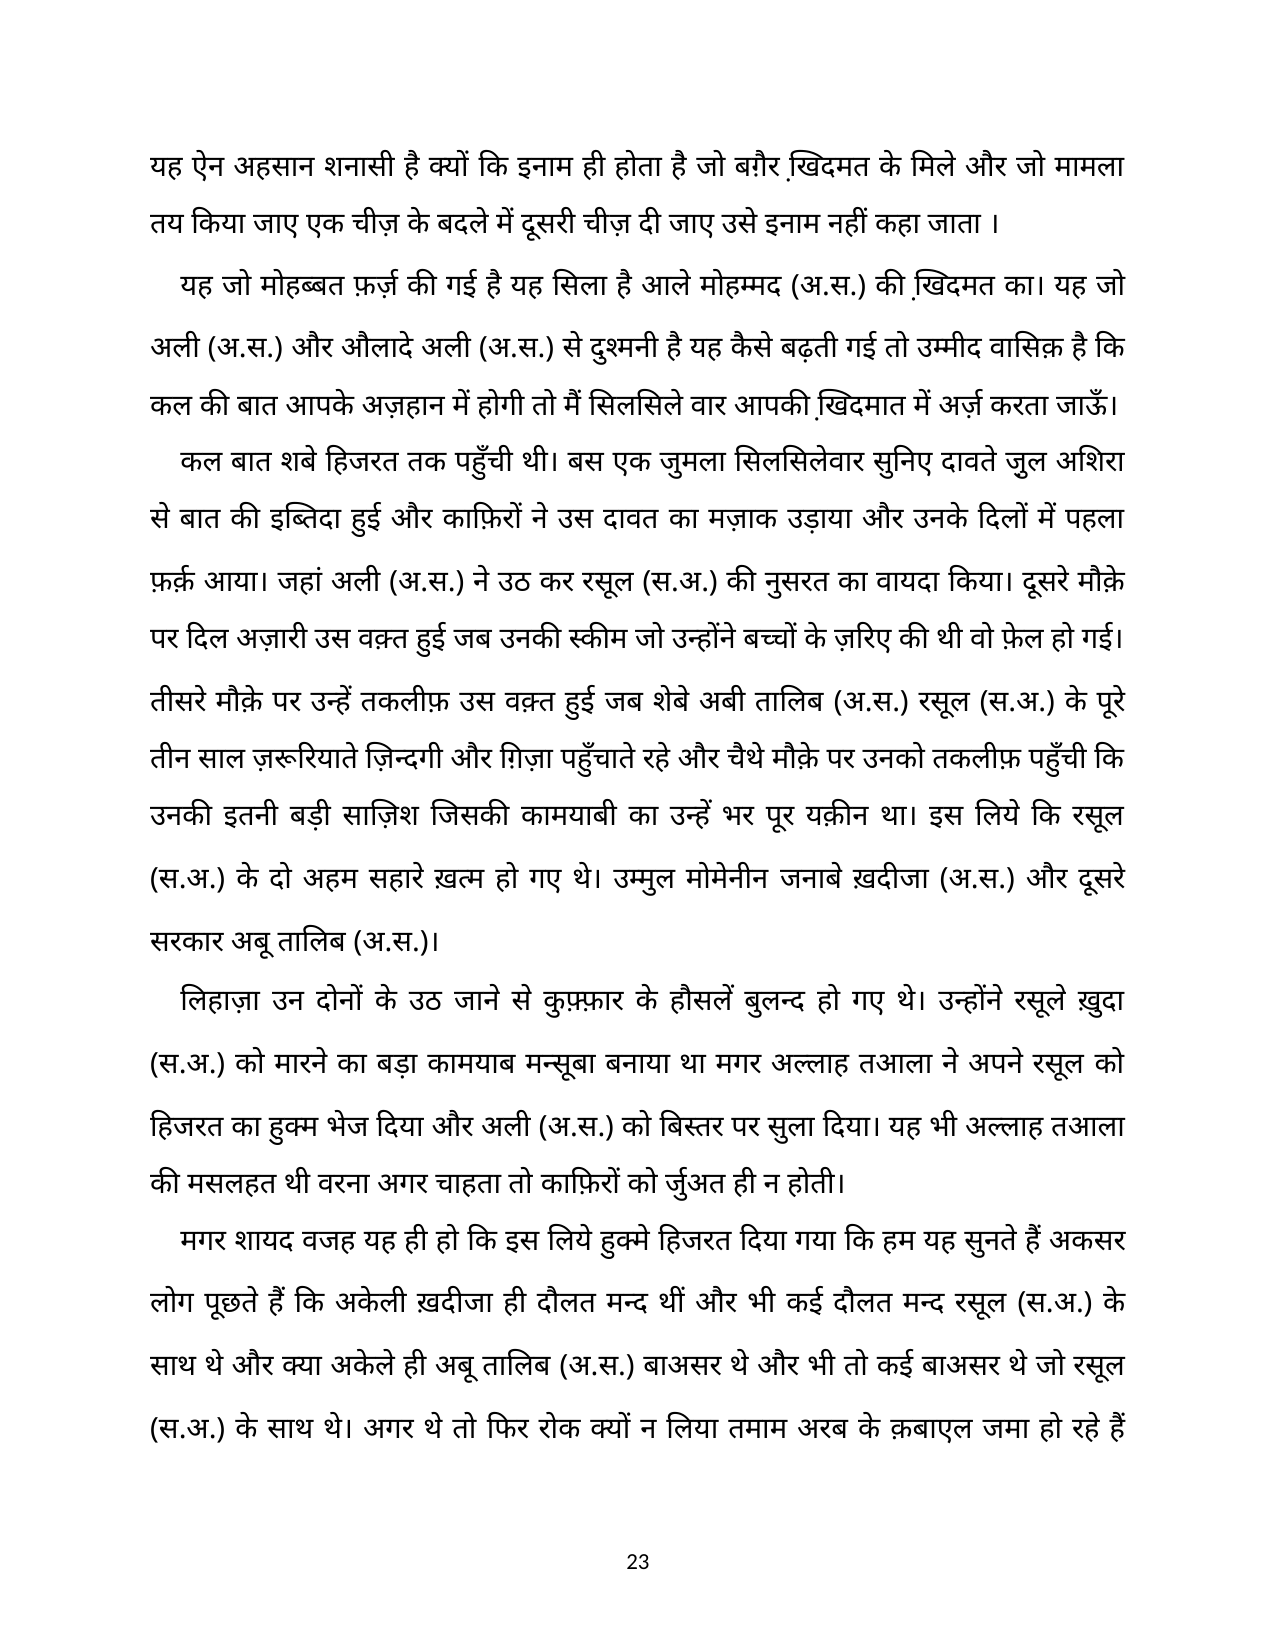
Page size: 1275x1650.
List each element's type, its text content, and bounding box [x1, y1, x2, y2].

text यह जो मोहब्बत फ़र्ज़ की गई है यह सिला है आले मोहम्मद (अ.स.) की खि़दमत का। यह जो अली (अ.स.) और औलादे अली (अ.स.) से दुश्मनी है यह कैसे बढ़ती गई तो उम्मीद वासिक़ है कि कल की बात आपके अज़हान में होगी तो मैं सिलसिले वार आपकी खि़दमात में अर्ज़ करता जाऊँ। [150, 264, 1125, 427]
text कल बात शबे हिजरत तक पहुँची थी। बस एक जुमला सिलसिलेवार सुनिए दावते जु़ल अशिरा से बात की इब्तिदा हुई और काफ़िरों ने उस दावत का मज़ाक उड़ाया और उनके दिलों में पहला फ़र्क़ आया। जहां अली (अ.स.) ने उठ कर रसूल (स.अ.) की नुसरत का वायदा किया। दूसरे मौक़े पर दिल अज़ारी उस वक़्त हुई जब उनकी स्कीम जो उन्होंने बच्चों के ज़रिए की थी वो फ़ेल हो गई। तीसरे मौक़े पर उन्हें तकलीफ़ उस वक़्त हुई जब शेबे अबी तालिब (अ.स.) रसूल (स.अ.) के पूरे तीन साल ज़रूरियाते ज़िन्दगी और ग़िज़ा पहुँचाते रहे और चैथे मौक़े पर उनको तकलीफ़ पहुँची कि उनकी इतनी बड़ी साज़िश जिसकी कामयाबी का उन्हें भर पूर यक़ीन था। इस लिये कि रसूल (स.अ.) के दो अहम सहारे ख़त्म हो गए थे। उम्मुल मोमेनीन जनाबे ख़दीजा (अ.स.) और दूसरे सरकार अबू तालिब (अ.स.)। [150, 446, 1125, 963]
text लिहाज़ा उन दोनों के उठ जाने से कुफ़्फ़ार के हौसलें बुलन्द हो गए थे। उन्होंने रसूले ख़ुदा (स.अ.) को मारने का बड़ा कामयाब मन्सूबा बनाया था मगर अल्लाह तआला ने अपने रसूल को हिजरत का हुक्म भेज दिया और अली (अ.स.) को बिस्तर पर सुला दिया। यह भी अल्लाह तआला की मसलहत थी वरना अगर चाहता तो काफ़िरों को र्जुअत ही न होती। [150, 984, 1125, 1205]
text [150, 1224, 1125, 1450]
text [150, 150, 1125, 245]
